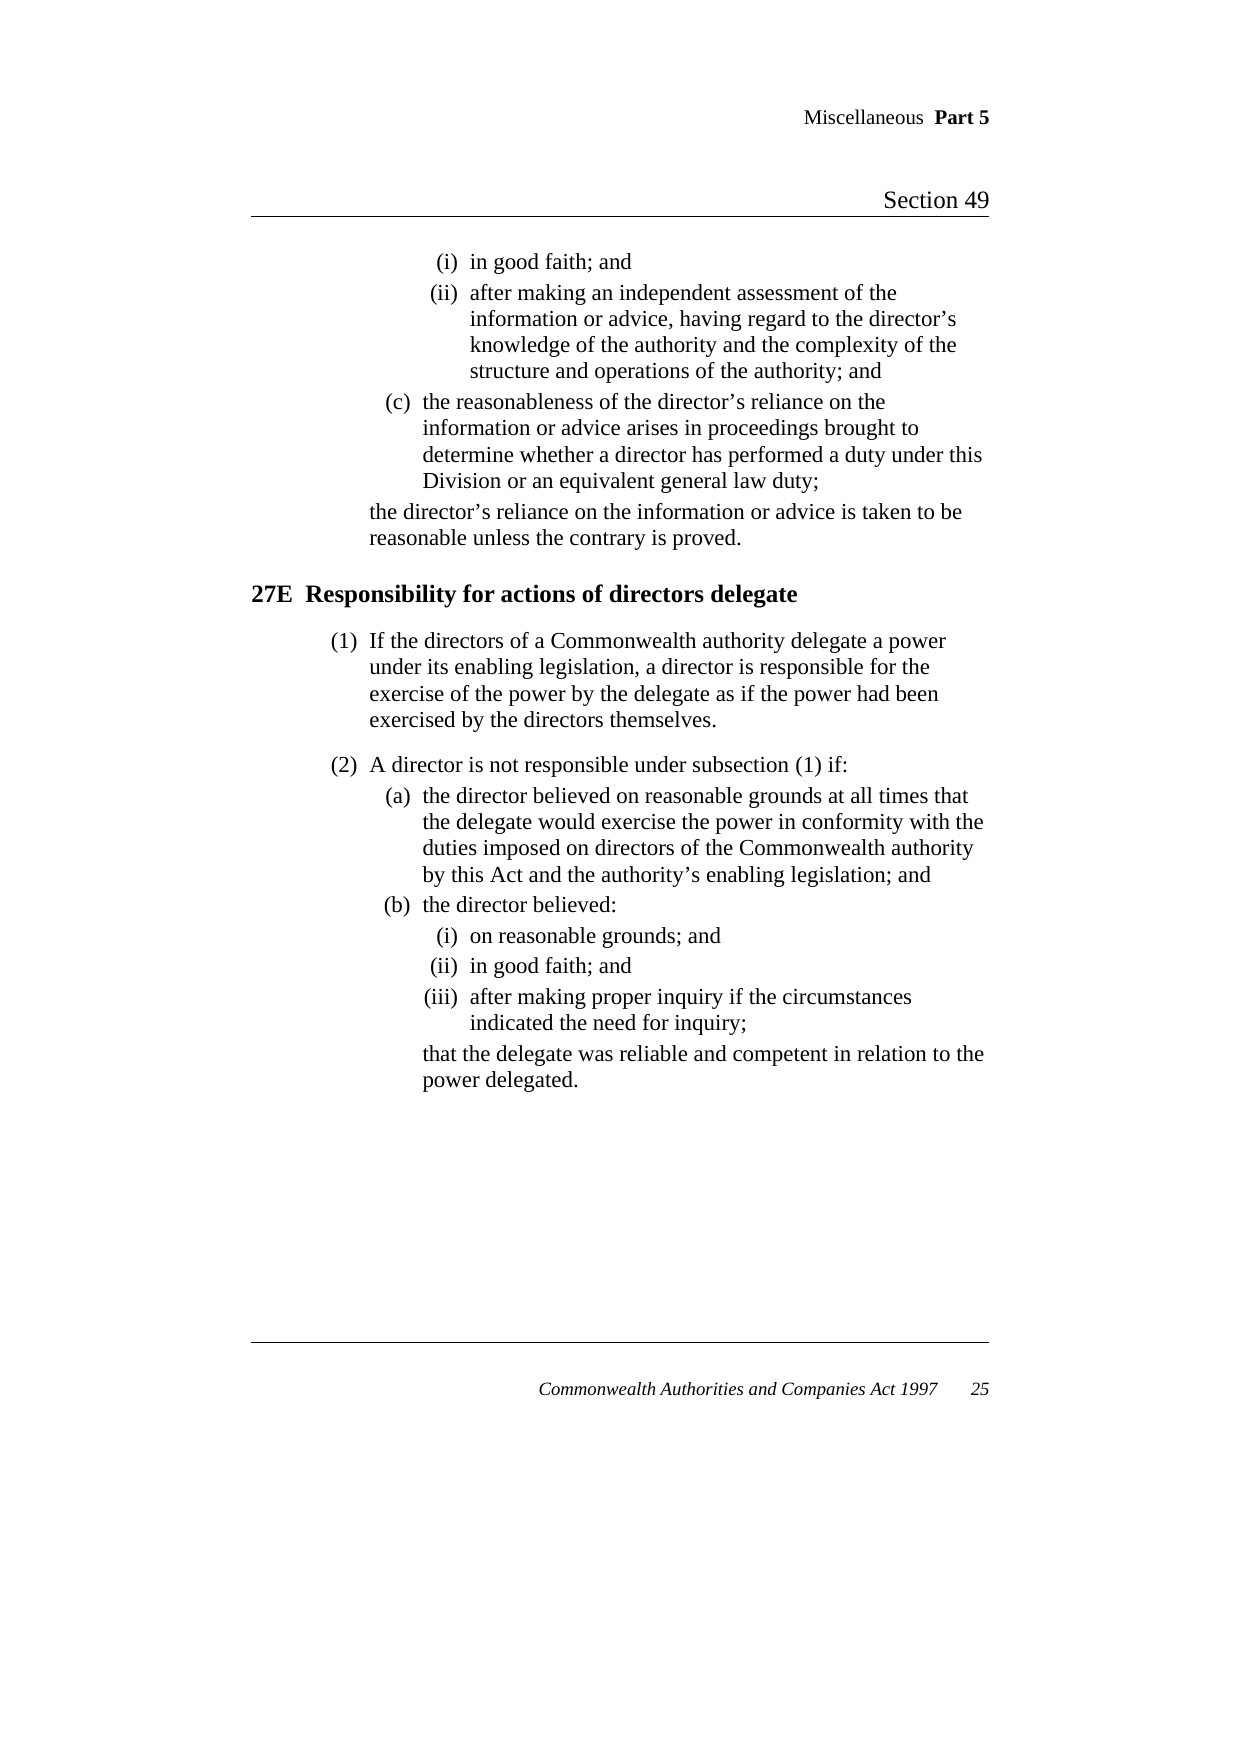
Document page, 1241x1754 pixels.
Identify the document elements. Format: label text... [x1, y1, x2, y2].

text (c) the reasonableness of the director’s reliance on the information or advice arises in proceedings brought to determine whether a director has performed a duty under this Division or an equivalent general law duty; [251, 388, 989, 493]
text that the delegate was reliable and competent in relation to the power delegated. [251, 1040, 989, 1092]
text (ii) after making an independent assessment of the information or advice, having regard to the director’s knowledge of the authority and the complexity of the structure and operations of the authority; and [251, 278, 989, 384]
text (ii) in good faith; and [251, 952, 989, 979]
text (1) If the directors of a Commonwealth authority delegate a power under its enabling legislation, a director is responsible for the exercise of the power by the delegate as if the power had been exercised by the directors themselves. [251, 627, 989, 732]
text 27E Responsibility for actions of directors delegate [251, 579, 989, 608]
text (iii) after making proper inquiry if the circumstances indicated the need for inquiry; [251, 983, 989, 1036]
text (i) on reasonable grounds; and [251, 922, 989, 948]
text the director’s reliance on the information or advice is taken to be reasonable unless the contrary is proved. [369, 498, 989, 550]
text (i) in good faith; and [251, 248, 989, 274]
text (a) the director believed on reasonable grounds at all times that the delegate would exercise the power in conformity with the duties imposed on directors of the Commonwealth authority by this Act and the authority’s enabling legislation; and [251, 782, 989, 887]
text (b) the director believed: [251, 891, 989, 918]
text (2) A director is not responsible under subsection (1) if: [251, 751, 989, 778]
